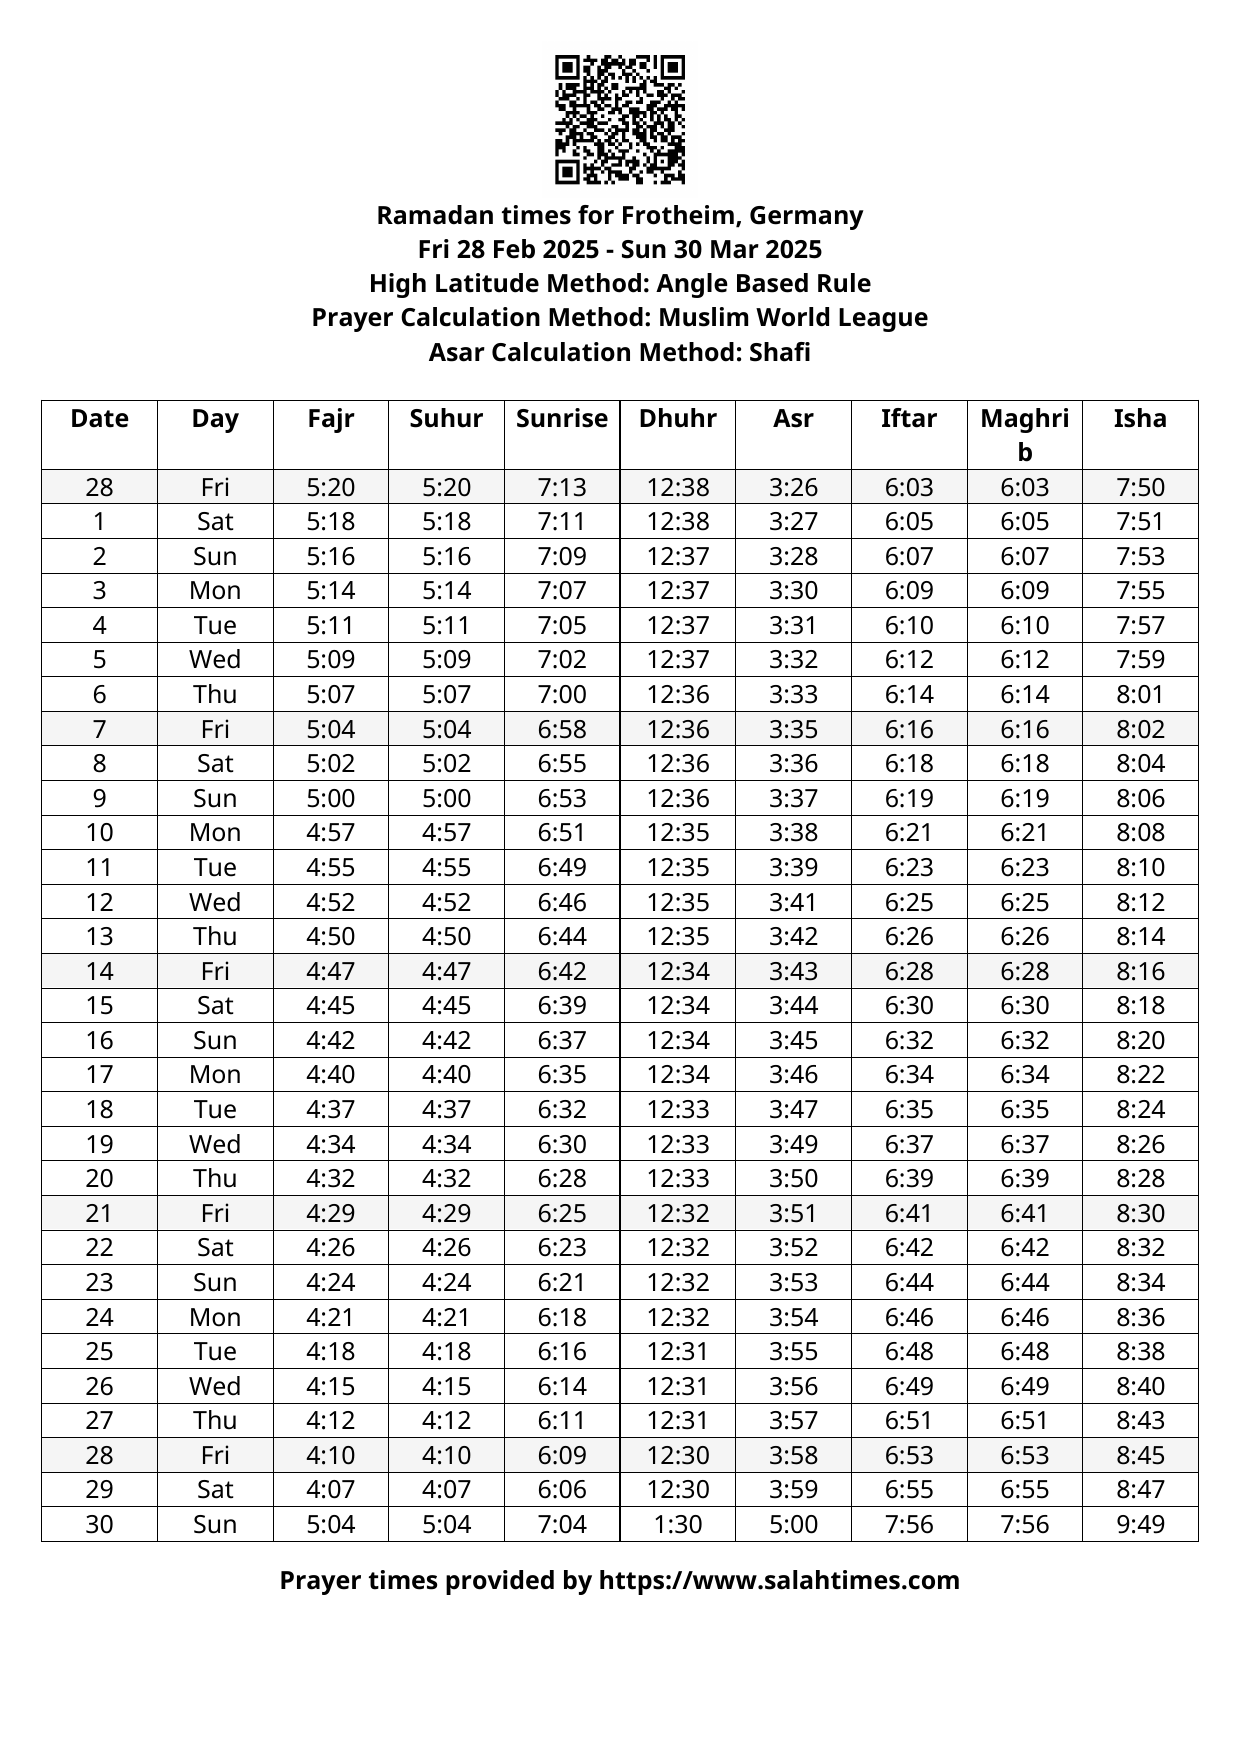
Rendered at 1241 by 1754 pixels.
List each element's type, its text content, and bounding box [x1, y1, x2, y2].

table_cell 5:18 [389, 504, 504, 538]
table_cell 7:11 [505, 504, 619, 538]
table_cell 3:56 [736, 1369, 851, 1402]
table_cell 15 [42, 989, 157, 1022]
table_cell 2 [42, 539, 157, 572]
table_cell 6:19 [968, 781, 1082, 814]
table_cell 4:50 [274, 919, 388, 953]
table_cell 12:37 [621, 574, 735, 607]
table_cell 6:14 [968, 677, 1082, 711]
table_cell 5:18 [274, 504, 388, 538]
table_cell 16 [42, 1023, 157, 1057]
table_cell 7:00 [505, 677, 619, 711]
table_header Isha [1083, 401, 1198, 469]
table_cell 12:36 [621, 746, 735, 780]
table_cell 8:43 [1083, 1404, 1198, 1437]
table_cell 8:22 [1083, 1058, 1198, 1091]
table_cell 6:44 [505, 919, 619, 953]
table_cell 5:07 [389, 677, 504, 711]
table_cell 3:57 [736, 1404, 851, 1437]
table_cell 4:37 [274, 1092, 388, 1126]
table_cell 6:46 [852, 1300, 967, 1333]
table_cell 8:10 [1083, 850, 1198, 884]
table_cell 1:30 [621, 1507, 735, 1541]
table_cell 8:30 [1083, 1196, 1198, 1229]
table_cell 8:18 [1083, 989, 1198, 1022]
table_cell 8:02 [1083, 712, 1198, 745]
table_cell 3:31 [736, 608, 851, 642]
table_cell 23 [42, 1265, 157, 1299]
table_cell 5:07 [274, 677, 388, 711]
table_cell 21 [42, 1196, 157, 1229]
table_cell 8:14 [1083, 919, 1198, 953]
table_cell 1 [42, 504, 157, 538]
table_header Sunrise [505, 401, 619, 469]
table_cell 5:11 [274, 608, 388, 642]
table_cell 4:40 [274, 1058, 388, 1091]
table_cell 6:41 [968, 1196, 1082, 1229]
table_cell 3:38 [736, 816, 851, 849]
table_cell 4:45 [389, 989, 504, 1022]
table_cell 12:32 [621, 1265, 735, 1299]
table_cell Thu [158, 1404, 273, 1437]
table_cell 6:25 [852, 885, 967, 918]
table_cell 12:35 [621, 919, 735, 953]
table_cell Sat [158, 746, 273, 780]
table_cell 12:31 [621, 1369, 735, 1402]
table_cell 6:46 [505, 885, 619, 918]
table_cell 4:34 [274, 1127, 388, 1160]
table_cell 14 [42, 954, 157, 987]
table_cell 4:55 [274, 850, 388, 884]
table_cell 6:09 [852, 574, 967, 607]
table_cell 6:34 [852, 1058, 967, 1091]
table_cell 8:32 [1083, 1231, 1198, 1264]
table_cell 3:54 [736, 1300, 851, 1333]
table_cell Sun [158, 1507, 273, 1541]
table_cell 4:24 [389, 1265, 504, 1299]
table_cell 22 [42, 1231, 157, 1264]
table_cell 17 [42, 1058, 157, 1091]
table_cell 6:09 [968, 574, 1082, 607]
table_cell 12:31 [621, 1334, 735, 1368]
table_cell 12:35 [621, 816, 735, 849]
table_cell 8:26 [1083, 1127, 1198, 1160]
text Ramadan times for Frotheim, Germany [42, 198, 1198, 232]
table_cell 6:10 [968, 608, 1082, 642]
table_cell 5:04 [389, 1507, 504, 1541]
table_cell 3:59 [736, 1473, 851, 1506]
table_cell 7:56 [968, 1507, 1082, 1541]
table_cell 6:03 [968, 470, 1082, 503]
table_cell 6:07 [968, 539, 1082, 572]
table_cell 7:09 [505, 539, 619, 572]
table_cell 3:32 [736, 643, 851, 676]
table_cell 5:02 [274, 746, 388, 780]
table_cell 6:18 [852, 746, 967, 780]
table_cell Thu [158, 677, 273, 711]
table_cell Fri [158, 712, 273, 745]
table_cell 6:53 [968, 1438, 1082, 1472]
table_cell 6 [42, 677, 157, 711]
table_header Fajr [274, 401, 388, 469]
table_cell 3:49 [736, 1127, 851, 1160]
table_cell 7:02 [505, 643, 619, 676]
table_cell 12:37 [621, 643, 735, 676]
table_cell Fri [158, 470, 273, 503]
table_cell 4:07 [389, 1473, 504, 1506]
table_cell 6:28 [505, 1161, 619, 1195]
table_cell 4:15 [389, 1369, 504, 1402]
table_cell 3:52 [736, 1231, 851, 1264]
table_cell 7:51 [1083, 504, 1198, 538]
table_cell 6:32 [852, 1023, 967, 1057]
table_cell 6:41 [852, 1196, 967, 1229]
table_cell 6:30 [505, 1127, 619, 1160]
table_cell 12:31 [621, 1404, 735, 1437]
table_cell 4 [42, 608, 157, 642]
table_cell Thu [158, 919, 273, 953]
table_cell 12:33 [621, 1161, 735, 1195]
table_header Iftar [852, 401, 967, 469]
table_cell 12:33 [621, 1127, 735, 1160]
table_cell 5 [42, 643, 157, 676]
table_cell 6:42 [505, 954, 619, 987]
table_cell 20 [42, 1161, 157, 1195]
table_cell 4:57 [389, 816, 504, 849]
table_cell 3:47 [736, 1092, 851, 1126]
table_cell 4:15 [274, 1369, 388, 1402]
table_cell 6:12 [852, 643, 967, 676]
table_cell 8:40 [1083, 1369, 1198, 1402]
table_cell 4:21 [274, 1300, 388, 1333]
table_cell 3:26 [736, 470, 851, 503]
table_cell 3:58 [736, 1438, 851, 1472]
table_cell 4:26 [274, 1231, 388, 1264]
table_cell Tue [158, 1092, 273, 1126]
table_cell 4:45 [274, 989, 388, 1022]
table_cell 3:55 [736, 1334, 851, 1368]
table_cell 12:36 [621, 712, 735, 745]
table_cell 5:02 [389, 746, 504, 780]
table_cell 4:07 [274, 1473, 388, 1506]
table_cell 8:38 [1083, 1334, 1198, 1368]
table_cell Wed [158, 1127, 273, 1160]
table_cell 6:53 [505, 781, 619, 814]
table_cell 6:55 [852, 1473, 967, 1506]
table_cell 5:16 [389, 539, 504, 572]
table_cell 7:13 [505, 470, 619, 503]
table_cell 6:18 [968, 746, 1082, 780]
table_cell 4:29 [274, 1196, 388, 1229]
table_cell 27 [42, 1404, 157, 1437]
table_cell 5:14 [389, 574, 504, 607]
table_cell Sat [158, 989, 273, 1022]
table_cell 7:56 [852, 1507, 967, 1541]
table_cell 5:16 [274, 539, 388, 572]
table_cell 6:28 [968, 954, 1082, 987]
table_cell 6:44 [968, 1265, 1082, 1299]
table_cell 6:30 [968, 989, 1082, 1022]
table_cell 3:43 [736, 954, 851, 987]
table_cell Sun [158, 781, 273, 814]
table_cell 6:19 [852, 781, 967, 814]
table_cell 6:35 [968, 1092, 1082, 1126]
table_cell Tue [158, 608, 273, 642]
table_cell 12:30 [621, 1473, 735, 1506]
table_cell 6:26 [968, 919, 1082, 953]
table_cell 6:48 [852, 1334, 967, 1368]
table_cell 4:12 [389, 1404, 504, 1437]
table_cell 5:09 [389, 643, 504, 676]
table_cell 12:34 [621, 954, 735, 987]
table_cell 12:33 [621, 1092, 735, 1126]
table_cell 8:01 [1083, 677, 1198, 711]
table_cell 12:36 [621, 677, 735, 711]
table_cell 12:32 [621, 1196, 735, 1229]
table_cell 6:18 [505, 1300, 619, 1333]
table_cell 6:32 [505, 1092, 619, 1126]
table_cell 4:42 [389, 1023, 504, 1057]
table_cell 4:37 [389, 1092, 504, 1126]
table_cell Fri [158, 1438, 273, 1472]
table_header Date [42, 401, 157, 469]
table_cell 6:25 [505, 1196, 619, 1229]
table_cell 30 [42, 1507, 157, 1541]
table_cell 12:38 [621, 470, 735, 503]
table_cell 4:52 [389, 885, 504, 918]
table_header Maghrib [968, 401, 1082, 469]
table_cell 8:28 [1083, 1161, 1198, 1195]
table_cell 6:23 [505, 1231, 619, 1264]
table_cell Thu [158, 1161, 273, 1195]
table_cell 6:34 [968, 1058, 1082, 1091]
table_cell 4:10 [274, 1438, 388, 1472]
table_cell 4:42 [274, 1023, 388, 1057]
table_cell 6:51 [852, 1404, 967, 1437]
table_cell 6:05 [968, 504, 1082, 538]
table_cell Sat [158, 1231, 273, 1264]
table_cell 8:04 [1083, 746, 1198, 780]
table_cell 28 [42, 1438, 157, 1472]
table_cell 6:16 [852, 712, 967, 745]
table_cell 8:08 [1083, 816, 1198, 849]
table_cell 3:42 [736, 919, 851, 953]
text Prayer times provided by https://www.salahtimes.com [42, 1563, 1198, 1597]
table_cell Sun [158, 1265, 273, 1299]
table_cell 6:49 [968, 1369, 1082, 1402]
table_cell 3:46 [736, 1058, 851, 1091]
table_cell Mon [158, 1300, 273, 1333]
table_cell 7:05 [505, 608, 619, 642]
table_cell 8:16 [1083, 954, 1198, 987]
table_cell 6:37 [968, 1127, 1082, 1160]
table_cell 4:32 [389, 1161, 504, 1195]
table_cell 6:16 [505, 1334, 619, 1368]
table_cell 6:06 [505, 1473, 619, 1506]
table_cell 7:53 [1083, 539, 1198, 572]
table_cell 6:25 [968, 885, 1082, 918]
table_cell 3:36 [736, 746, 851, 780]
table_cell 12:37 [621, 608, 735, 642]
table_cell 8:20 [1083, 1023, 1198, 1057]
table_cell 8 [42, 746, 157, 780]
table_cell 6:51 [968, 1404, 1082, 1437]
table_cell 3:27 [736, 504, 851, 538]
table_cell 4:29 [389, 1196, 504, 1229]
table_cell 4:32 [274, 1161, 388, 1195]
table_cell 4:24 [274, 1265, 388, 1299]
table_cell 3:53 [736, 1265, 851, 1299]
table_cell 3:45 [736, 1023, 851, 1057]
table_cell 7:50 [1083, 470, 1198, 503]
table_cell 4:47 [389, 954, 504, 987]
table_cell 7:59 [1083, 643, 1198, 676]
table_cell 6:05 [852, 504, 967, 538]
table_cell 6:32 [968, 1023, 1082, 1057]
table_cell 6:35 [852, 1092, 967, 1126]
table_cell 6:58 [505, 712, 619, 745]
table_cell 6:11 [505, 1404, 619, 1437]
table_cell 28 [42, 470, 157, 503]
table_cell 9 [42, 781, 157, 814]
table_cell Mon [158, 574, 273, 607]
table_cell 3:41 [736, 885, 851, 918]
table_cell 6:30 [852, 989, 967, 1022]
table_cell 6:23 [852, 850, 967, 884]
table_cell 4:34 [389, 1127, 504, 1160]
table_cell 8:12 [1083, 885, 1198, 918]
table_cell 6:42 [852, 1231, 967, 1264]
table_cell 3:33 [736, 677, 851, 711]
table_cell 5:11 [389, 608, 504, 642]
text Fri 28 Feb 2025 - Sun 30 Mar 2025 [42, 232, 1198, 266]
table_cell 12:38 [621, 504, 735, 538]
table_cell 5:04 [274, 1507, 388, 1541]
table_cell 4:50 [389, 919, 504, 953]
table_cell Tue [158, 850, 273, 884]
table_cell 6:23 [968, 850, 1082, 884]
table_cell 26 [42, 1369, 157, 1402]
table_cell 4:26 [389, 1231, 504, 1264]
table_cell 6:14 [505, 1369, 619, 1402]
table_cell 13 [42, 919, 157, 953]
text Asar Calculation Method: Shafi [42, 334, 1198, 368]
table_cell 6:51 [505, 816, 619, 849]
table_cell 12:35 [621, 885, 735, 918]
table_cell Fri [158, 1196, 273, 1229]
table_cell 5:00 [389, 781, 504, 814]
table_cell 6:28 [852, 954, 967, 987]
table_cell 6:07 [852, 539, 967, 572]
table_cell 3:51 [736, 1196, 851, 1229]
table_cell 4:40 [389, 1058, 504, 1091]
table_cell 4:57 [274, 816, 388, 849]
table_cell Wed [158, 1369, 273, 1402]
text High Latitude Method: Angle Based Rule [42, 266, 1198, 300]
table_cell 4:21 [389, 1300, 504, 1333]
table_cell Wed [158, 643, 273, 676]
table_cell 3 [42, 574, 157, 607]
table_cell 12:36 [621, 781, 735, 814]
table_cell 4:18 [274, 1334, 388, 1368]
table_cell 6:49 [852, 1369, 967, 1402]
table_cell 5:04 [389, 712, 504, 745]
table_cell 11 [42, 850, 157, 884]
table_cell 6:53 [852, 1438, 967, 1472]
table_cell 9:49 [1083, 1507, 1198, 1541]
table_cell Sun [158, 539, 273, 572]
table_cell 12:30 [621, 1438, 735, 1472]
table_cell 8:34 [1083, 1265, 1198, 1299]
table_cell 5:04 [274, 712, 388, 745]
table_cell 4:52 [274, 885, 388, 918]
table_cell 7 [42, 712, 157, 745]
table_cell 4:47 [274, 954, 388, 987]
table_cell 6:21 [852, 816, 967, 849]
table_cell 6:55 [505, 746, 619, 780]
table_cell 6:03 [852, 470, 967, 503]
table_cell 3:50 [736, 1161, 851, 1195]
table_cell 3:30 [736, 574, 851, 607]
table_header Suhur [389, 401, 504, 469]
table_cell 6:35 [505, 1058, 619, 1091]
table_cell 6:09 [505, 1438, 619, 1472]
table_cell 8:47 [1083, 1473, 1198, 1506]
table_cell Sat [158, 1473, 273, 1506]
table_cell 6:10 [852, 608, 967, 642]
table_header Dhuhr [621, 401, 735, 469]
table_cell 6:37 [505, 1023, 619, 1057]
table_cell 5:00 [274, 781, 388, 814]
table_header Asr [736, 401, 851, 469]
table_cell 4:12 [274, 1404, 388, 1437]
table_cell 6:39 [968, 1161, 1082, 1195]
table_cell 10 [42, 816, 157, 849]
table_cell 25 [42, 1334, 157, 1368]
table_cell 5:09 [274, 643, 388, 676]
table_cell Wed [158, 885, 273, 918]
table_cell 24 [42, 1300, 157, 1333]
table_cell 6:44 [852, 1265, 967, 1299]
table_cell 8:24 [1083, 1092, 1198, 1126]
table_cell 8:06 [1083, 781, 1198, 814]
picture [542, 41, 699, 198]
table_cell Sun [158, 1023, 273, 1057]
table_cell 5:20 [274, 470, 388, 503]
text Prayer Calculation Method: Muslim World League [42, 300, 1198, 334]
table_cell 12:34 [621, 1023, 735, 1057]
table_cell 4:18 [389, 1334, 504, 1368]
table_cell 29 [42, 1473, 157, 1506]
table_cell 12:37 [621, 539, 735, 572]
table_cell 3:35 [736, 712, 851, 745]
table_cell 7:57 [1083, 608, 1198, 642]
table_cell 3:39 [736, 850, 851, 884]
table_cell 3:44 [736, 989, 851, 1022]
table_cell 6:49 [505, 850, 619, 884]
table_cell Mon [158, 1058, 273, 1091]
table_cell 12:32 [621, 1300, 735, 1333]
table_cell 6:55 [968, 1473, 1082, 1506]
table_cell 5:00 [736, 1507, 851, 1541]
table_cell 6:21 [505, 1265, 619, 1299]
table_cell 6:26 [852, 919, 967, 953]
table_cell Sat [158, 504, 273, 538]
table_cell 19 [42, 1127, 157, 1160]
table_cell Tue [158, 1334, 273, 1368]
table_cell 6:14 [852, 677, 967, 711]
table_cell 12:32 [621, 1231, 735, 1264]
table_cell 6:16 [968, 712, 1082, 745]
table_cell 12:35 [621, 850, 735, 884]
table_cell 7:04 [505, 1507, 619, 1541]
table_cell 4:55 [389, 850, 504, 884]
table_cell 4:10 [389, 1438, 504, 1472]
table_cell 6:21 [968, 816, 1082, 849]
table_cell 8:45 [1083, 1438, 1198, 1472]
table_cell 6:12 [968, 643, 1082, 676]
table_cell 6:37 [852, 1127, 967, 1160]
table_cell 3:28 [736, 539, 851, 572]
table_cell 6:39 [852, 1161, 967, 1195]
table_cell 6:42 [968, 1231, 1082, 1264]
table_cell 18 [42, 1092, 157, 1126]
table_cell 7:07 [505, 574, 619, 607]
table_cell 12:34 [621, 1058, 735, 1091]
table_cell Mon [158, 816, 273, 849]
table_cell 5:20 [389, 470, 504, 503]
table_cell 12:34 [621, 989, 735, 1022]
table_cell 3:37 [736, 781, 851, 814]
table_cell 5:14 [274, 574, 388, 607]
table_cell 12 [42, 885, 157, 918]
table_cell 6:46 [968, 1300, 1082, 1333]
table_cell 8:36 [1083, 1300, 1198, 1333]
table_cell 7:55 [1083, 574, 1198, 607]
table_header Day [158, 401, 273, 469]
table_cell Fri [158, 954, 273, 987]
table_cell 6:39 [505, 989, 619, 1022]
table_cell 6:48 [968, 1334, 1082, 1368]
